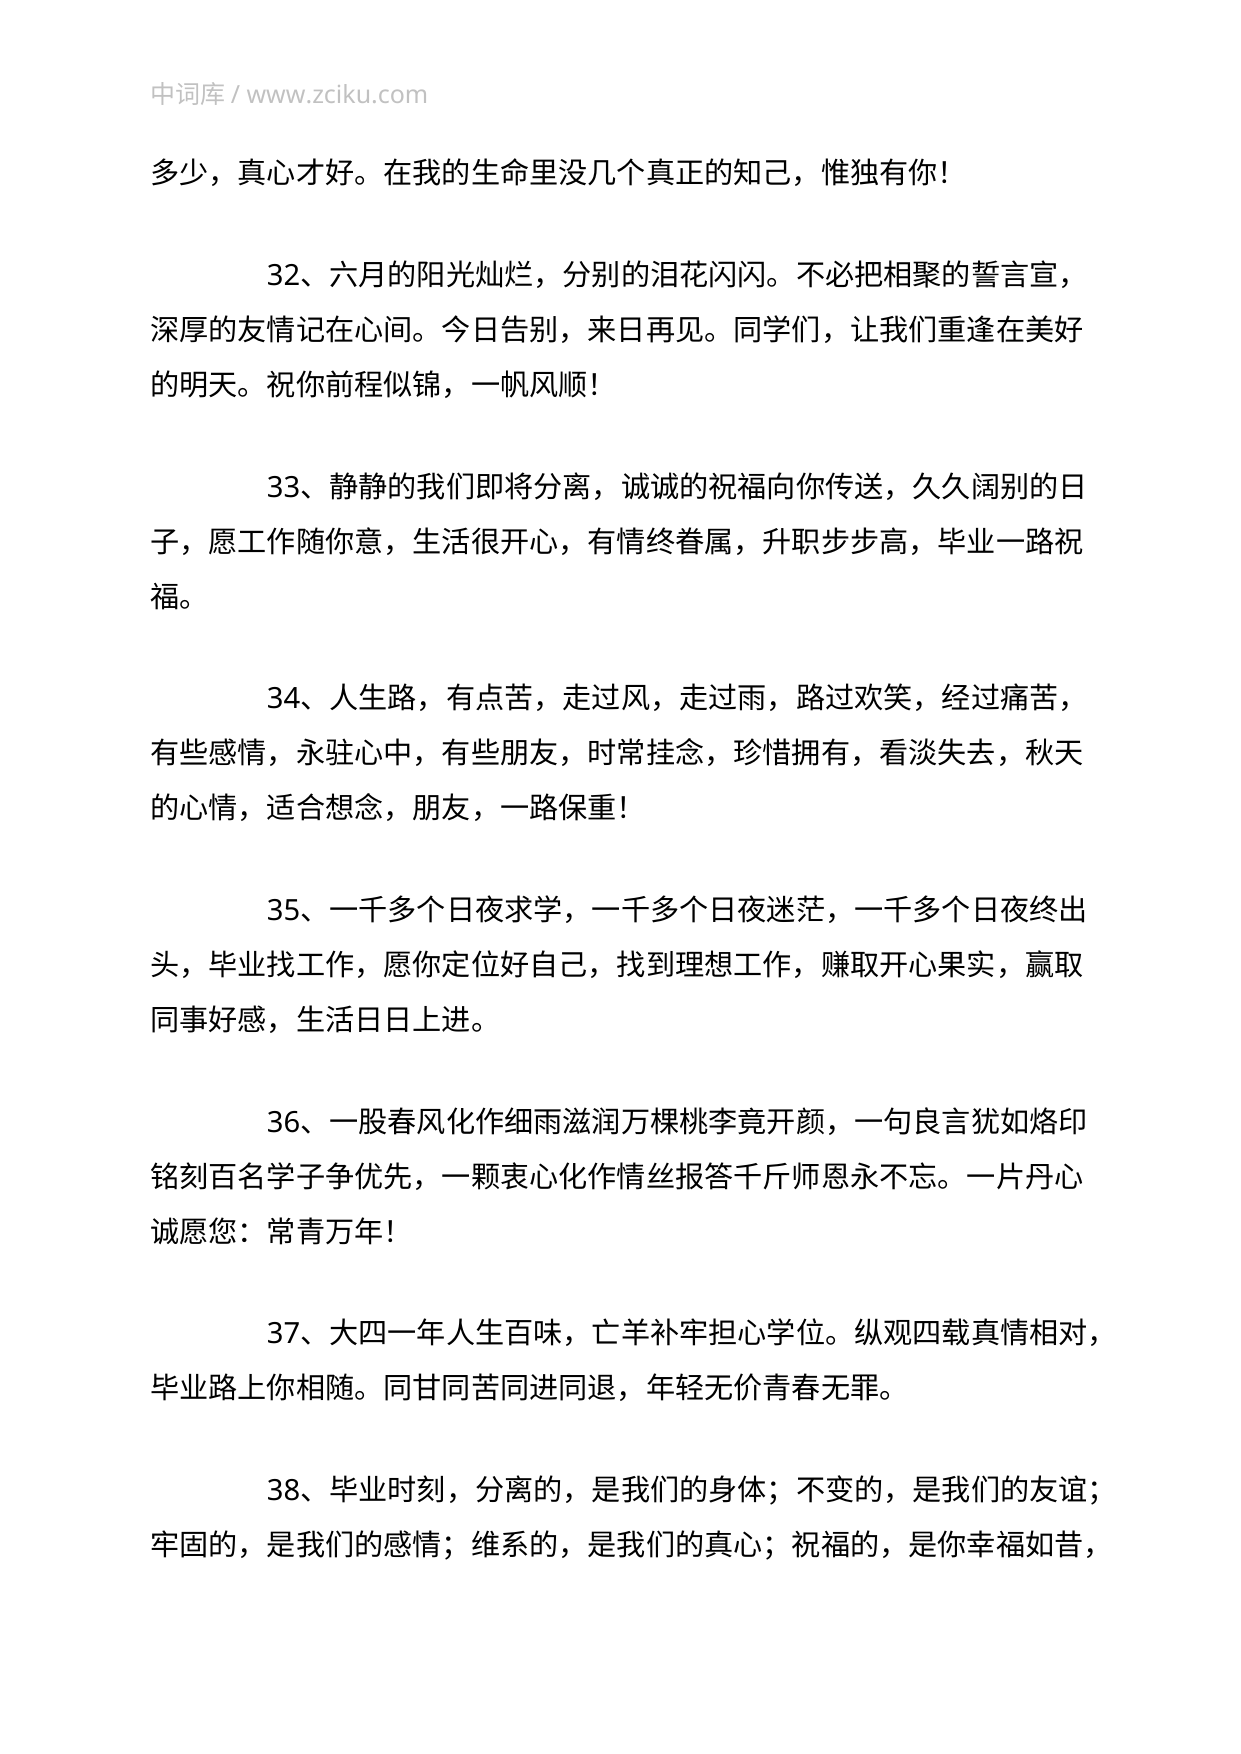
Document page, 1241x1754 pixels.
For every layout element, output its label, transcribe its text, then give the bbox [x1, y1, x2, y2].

text 35、一千多个日夜求学，一千多个日夜迷茫，一千多个日夜终出头，毕业找工作，愿你定位好自己，找到理想工作，赚取开心果实，赢取同事好感，生活日日上进。 [150, 887, 1090, 1039]
text 33、静静的我们即将分离，诚诚的祝福向你传送，久久阔别的日子，愿工作随你意，生活很开心，有情终眷属，升职步步高，毕业一路祝福。 [150, 463, 1090, 616]
text 37、大四一年人生百味，亡羊补牢担心学位。纵观四载真情相对，毕业路上你相随。同甘同苦同进同退，年轻无价青春无罪。 [150, 1310, 1090, 1407]
text 34、人生路，有点苦，走过风，走过雨，路过欢笑，经过痛苦，有些感情，永驻心中，有些朋友，时常挂念，珍惜拥有，看淡失去，秋天的心情，适合想念，朋友，一路保重！ [150, 675, 1090, 827]
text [150, 1467, 1090, 1564]
text 32、六月的阳光灿烂，分别的泪花闪闪。不必把相聚的誓言宣，深厚的友情记在心间。今日告别，来日再见。同学们，让我们重逢在美好的明天。祝你前程似锦，一帆风顺！ [150, 252, 1090, 404]
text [150, 150, 1090, 192]
text 36、一股春风化作细雨滋润万棵桃李竟开颜，一句良言犹如烙印铭刻百名学子争优先，一颗衷心化作情丝报答千斤师恩永不忘。一片丹心诚愿您：常青万年！ [150, 1098, 1090, 1251]
